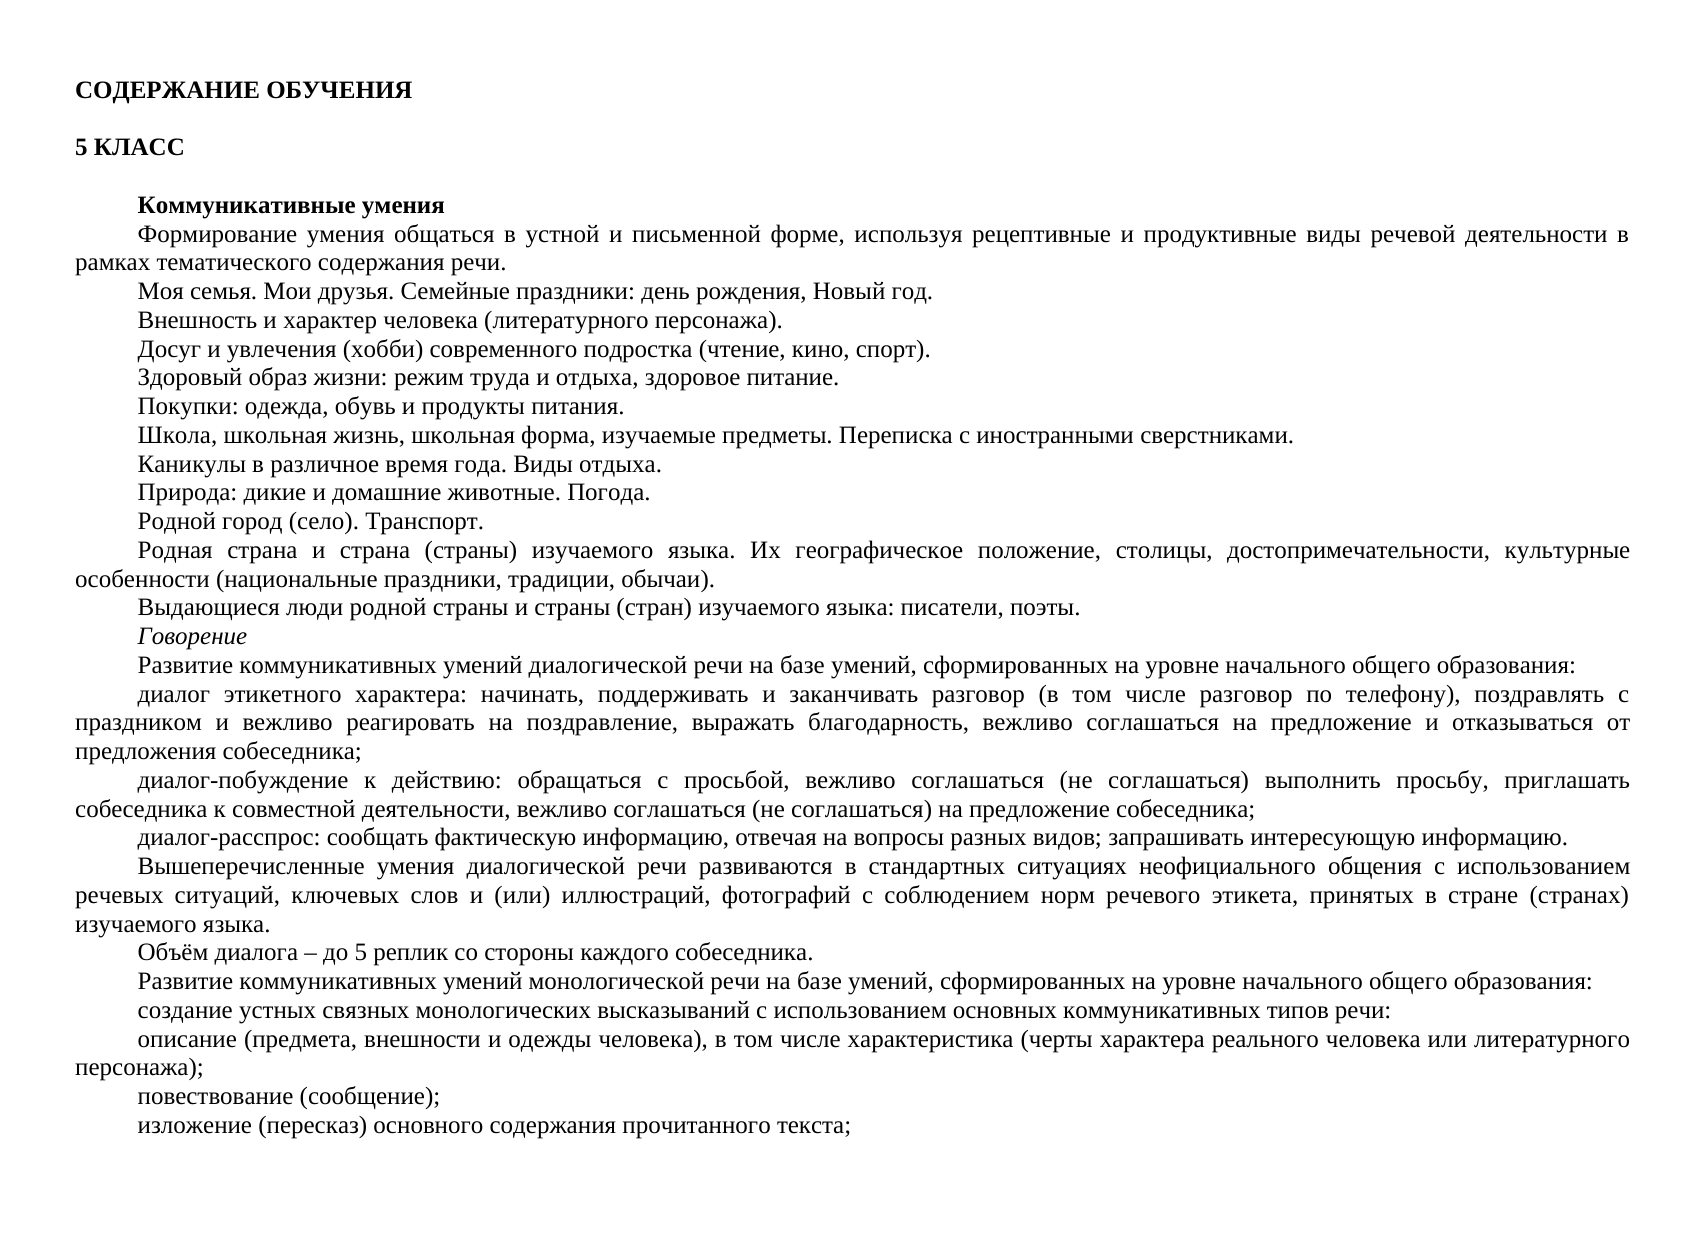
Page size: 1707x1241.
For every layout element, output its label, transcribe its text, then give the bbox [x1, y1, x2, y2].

text Здоровый образ жизни: режим труда и отдыха, здоровое питание. [75, 362, 1632, 391]
text Каникулы в различное время года. Виды отдыха. [75, 449, 1632, 477]
text Родной город (село). Транспорт. [75, 506, 1632, 535]
text диалог-побуждение к действию: обращаться с просьбой, вежливо соглашаться (не соглашаться) выполнить просьбу, приглашать собеседника к совместной деятельности, вежливо соглашаться (не соглашаться) на предложение собеседника; [75, 765, 1632, 822]
text Вышеперечисленные умения диалогической речи развиваются в стандартных ситуациях неофициального общения с использованием речевых ситуаций, ключевых слов и (или) иллюстраций, фотографий с соблюдением норм речевого этикета, принятых в стране (странах) изучаемого языка. [75, 851, 1632, 937]
text СОДЕРЖАНИЕ ОБУЧЕНИЯ [75, 75, 1632, 104]
text Досуг и увлечения (хобби) современного подростка (чтение, кино, спорт). [75, 334, 1632, 362]
text повествование (сообщение); [75, 1081, 1632, 1110]
text Моя семья. Мои друзья. Семейные праздники: день рождения, Новый год. [75, 276, 1632, 305]
text Развитие коммуникативных умений монологической речи на базе умений, сформированных на уровне начального общего образования: [75, 966, 1632, 995]
text Природа: дикие и домашние животные. Погода. [75, 477, 1632, 506]
text Покупки: одежда, обувь и продукты питания. [75, 391, 1632, 420]
text диалог-расспрос: сообщать фактическую информацию, отвечая на вопросы разных видов; запрашивать интересующую информацию. [75, 822, 1632, 851]
text Коммуникативные умения [75, 190, 1632, 219]
text Школа, школьная жизнь, школьная форма, изучаемые предметы. Переписка с иностранными сверстниками. [75, 420, 1632, 449]
text Родная страна и страна (страны) изучаемого языка. Их географическое положение, столицы, достопримечательности, культурные особенности (национальные праздники, традиции, обычаи). [75, 535, 1632, 592]
text Выдающиеся люди родной страны и страны (стран) изучаемого языка: писатели, поэты. [75, 592, 1632, 621]
text Развитие коммуникативных умений диалогической речи на базе умений, сформированных на уровне начального общего образования: [75, 650, 1632, 679]
text создание устных связных монологических высказываний с использованием основных коммуникативных типов речи: [75, 995, 1632, 1024]
text диалог этикетного характера: начинать, поддерживать и заканчивать разговор (в том числе разговор по телефону), поздравлять с праздником и вежливо реагировать на поздравление, выражать благодарность, вежливо соглашаться на предложение и отказываться от предложения собеседника; [75, 679, 1632, 765]
text описание (предмета, внешности и одежды человека), в том числе характеристика (черты характера реального человека или литературного персонажа); [75, 1024, 1632, 1081]
text Объём диалога – до 5 реплик со стороны каждого собеседника. [75, 937, 1632, 966]
text 5 КЛАСС [75, 132, 1632, 161]
text Формирование умения общаться в устной и письменной форме, используя рецептивные и продуктивные виды речевой деятельности в рамках тематического содержания речи. [75, 219, 1632, 276]
text Говорение [75, 621, 1632, 650]
text изложение (пересказ) основного содержания прочитанного текста; [75, 1110, 1632, 1139]
text Внешность и характер человека (литературного персонажа). [75, 305, 1632, 334]
